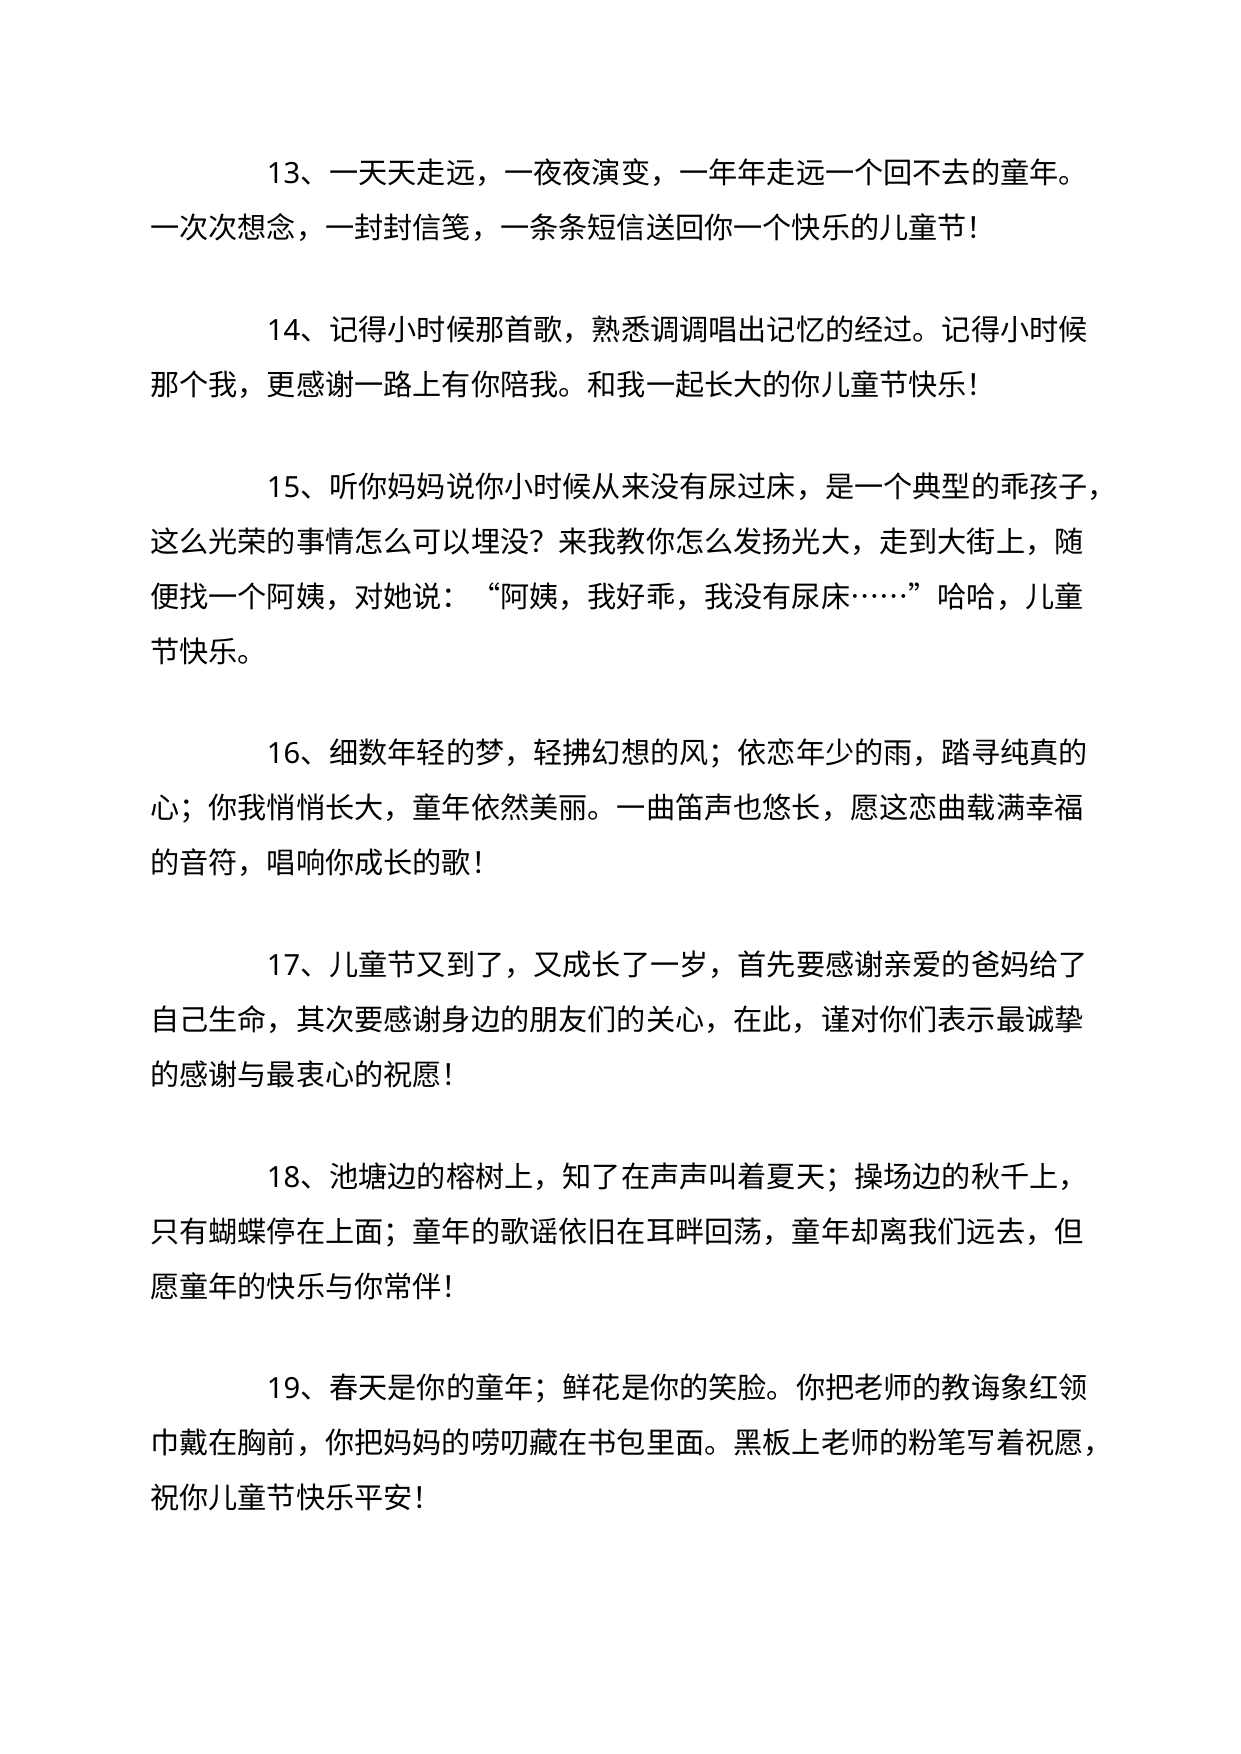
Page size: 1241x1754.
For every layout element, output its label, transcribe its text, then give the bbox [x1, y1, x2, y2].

text 16、细数年轻的梦，轻拂幻想的风；依恋年少的雨，踏寻纯真的心；你我悄悄长大，童年依然美丽。一曲笛声也悠长，愿这恋曲载满幸福的音符，唱响你成长的歌！ [150, 730, 1090, 882]
text 14、记得小时候那首歌，熟悉调调唱出记忆的经过。记得小时候那个我，更感谢一路上有你陪我。和我一起长大的你儿童节快乐！ [150, 307, 1090, 404]
text 17、儿童节又到了，又成长了一岁，首先要感谢亲爱的爸妈给了自己生命，其次要感谢身边的朋友们的关心，在此，谨对你们表示最诚挚的感谢与最衷心的祝愿！ [150, 942, 1090, 1094]
text 18、池塘边的榕树上，知了在声声叫着夏天；操场边的秋千上，只有蝴蝶停在上面；童年的歌谣依旧在耳畔回荡，童年却离我们远去，但愿童年的快乐与你常伴！ [150, 1153, 1090, 1306]
text 19、春天是你的童年；鲜花是你的笑脸。你把老师的教诲象红领巾戴在胸前，你把妈妈的唠叨藏在书包里面。黑板上老师的粉笔写着祝愿，祝你儿童节快乐平安！ [150, 1365, 1090, 1517]
text 15、听你妈妈说你小时候从来没有尿过床，是一个典型的乖孩子，这么光荣的事情怎么可以埋没？来我教你怎么发扬光大，走到大街上，随便找一个阿姨，对她说：“阿姨，我好乖，我没有尿床……”哈哈，儿童节快乐。 [150, 463, 1090, 671]
text 13、一天天走远，一夜夜演变，一年年走远一个回不去的童年。一次次想念，一封封信笺，一条条短信送回你一个快乐的儿童节！ [150, 150, 1090, 247]
